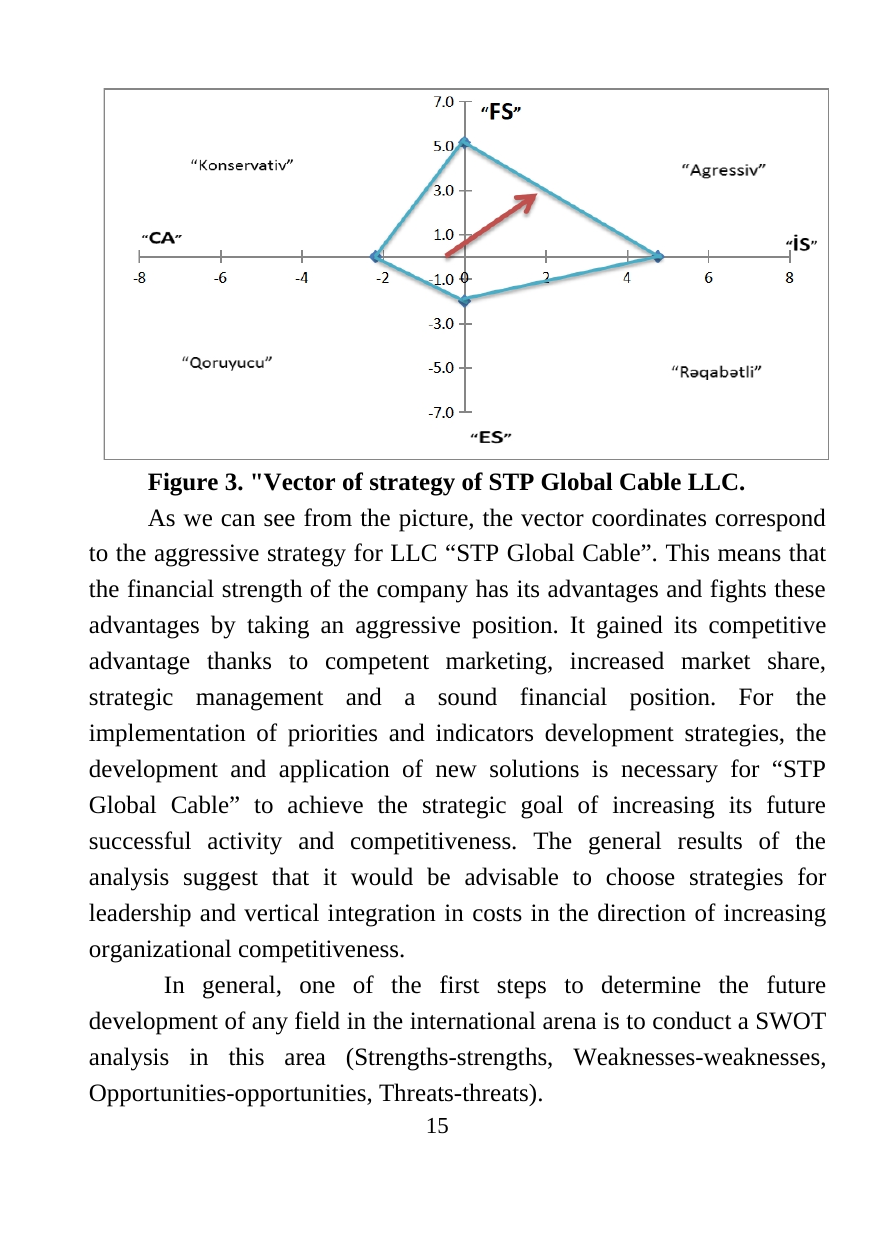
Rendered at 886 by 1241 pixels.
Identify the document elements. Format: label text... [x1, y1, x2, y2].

text Figure 3. "Vector of strategy of STP Global Cable LLC. [89, 459, 827, 495]
text In general, one of the first steps to determine the future development of any field in the international arena is to conduct a SWOT analysis in this area (Strengths-strengths, Weaknesses-weaknesses, Opportunities-opportunities, Threats-threats). [89, 963, 827, 1106]
picture [103, 88, 829, 460]
text As we can see from the picture, the vector coordinates correspond to the aggressive strategy for LLC “STP Global Cable”. This means that the financial strength of the company has its advantages and fights these advantages by taking an aggressive position. It gained its competitive advantage thanks to competent marketing, increased market share, strategic management and a sound financial position. For the implementation of priorities and indicators development strategies, the development and application of new solutions is necessary for “STP Global Cable” to achieve the strategic goal of increasing its future successful activity and competitiveness. The general results of the analysis suggest that it would be advisable to choose strategies for leadership and vertical integration in costs in the direction of increasing organizational competitiveness. [89, 495, 827, 963]
